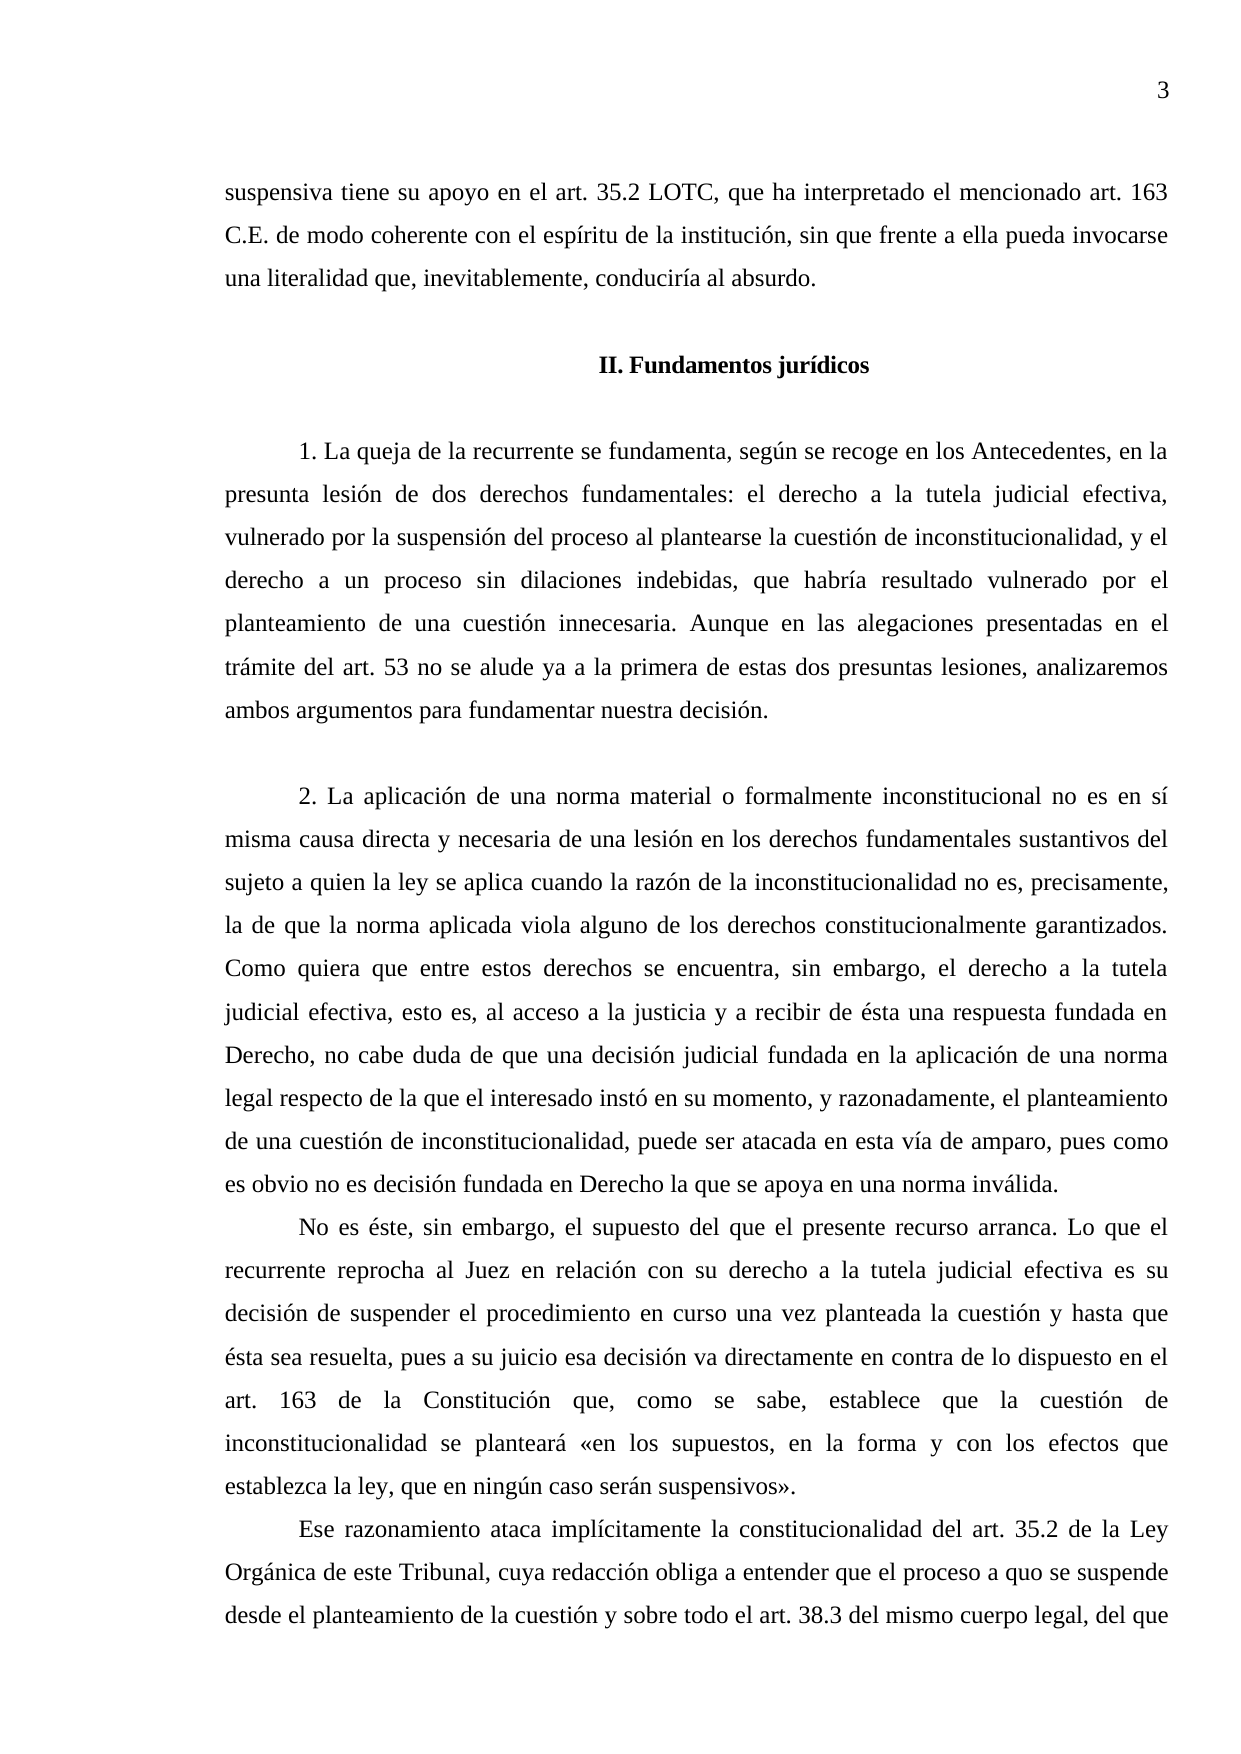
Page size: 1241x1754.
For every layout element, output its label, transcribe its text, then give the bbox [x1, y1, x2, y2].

subtitle II. Fundamentos jurídicos [224, 350, 1169, 378]
text 1. La queja de la recurrente se fundamenta, según se recoge en los Antecedentes, en la presunta lesión de dos derechos fundamentales: el derecho a la tutela judicial efectiva, vulnerado por la suspensión del proceso al plantearse la cuestión de inconstitucionalidad, y el derecho a un proceso sin dilaciones indebidas, que habría resultado vulnerado por el planteamiento de una cuestión innecesaria. Aunque en las alegaciones presentadas en el trámite del art. 53 no se alude ya a la primera de estas dos presuntas lesiones, analizaremos ambos argumentos para fundamentar nuestra decisión. [224, 436, 1169, 723]
text No es éste, sin embargo, el supuesto del que el presente recurso arranca. Lo que el recurrente reprocha al Juez en relación con su derecho a la tutela judicial efectiva es su decisión de suspender el procedimiento en curso una vez planteada la cuestión y hasta que ésta sea resuelta, pues a su juicio esa decisión va directamente en contra de lo dispuesto en el art. 163 de la Constitución que, como se sabe, establece que la cuestión de inconstitucionalidad se planteará «en los supuestos, en la forma y con los efectos que establezca la ley, que en ningún caso serán suspensivos». [224, 1212, 1169, 1500]
text 2. La aplicación de una norma material o formalmente inconstitucional no es en sí misma causa directa y necesaria de una lesión en los derechos fundamentales sustantivos del sujeto a quien la ley se aplica cuando la razón de la inconstitucionalidad no es, precisamente, la de que la norma aplicada viola alguno de los derechos constitucionalmente garantizados. Como quiera que entre estos derechos se encuentra, sin embargo, el derecho a la tutela judicial efectiva, esto es, al acceso a la justicia y a recibir de ésta una respuesta fundada en Derecho, no cabe duda de que una decisión judicial fundada en la aplicación de una norma legal respecto de la que el interesado instó en su momento, y razonadamente, el planteamiento de una cuestión de inconstitucionalidad, puede ser atacada en esta vía de amparo, pues como es obvio no es decisión fundada en Derecho la que se apoya en una norma inválida. [224, 781, 1169, 1198]
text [224, 1514, 1169, 1629]
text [224, 177, 1169, 292]
